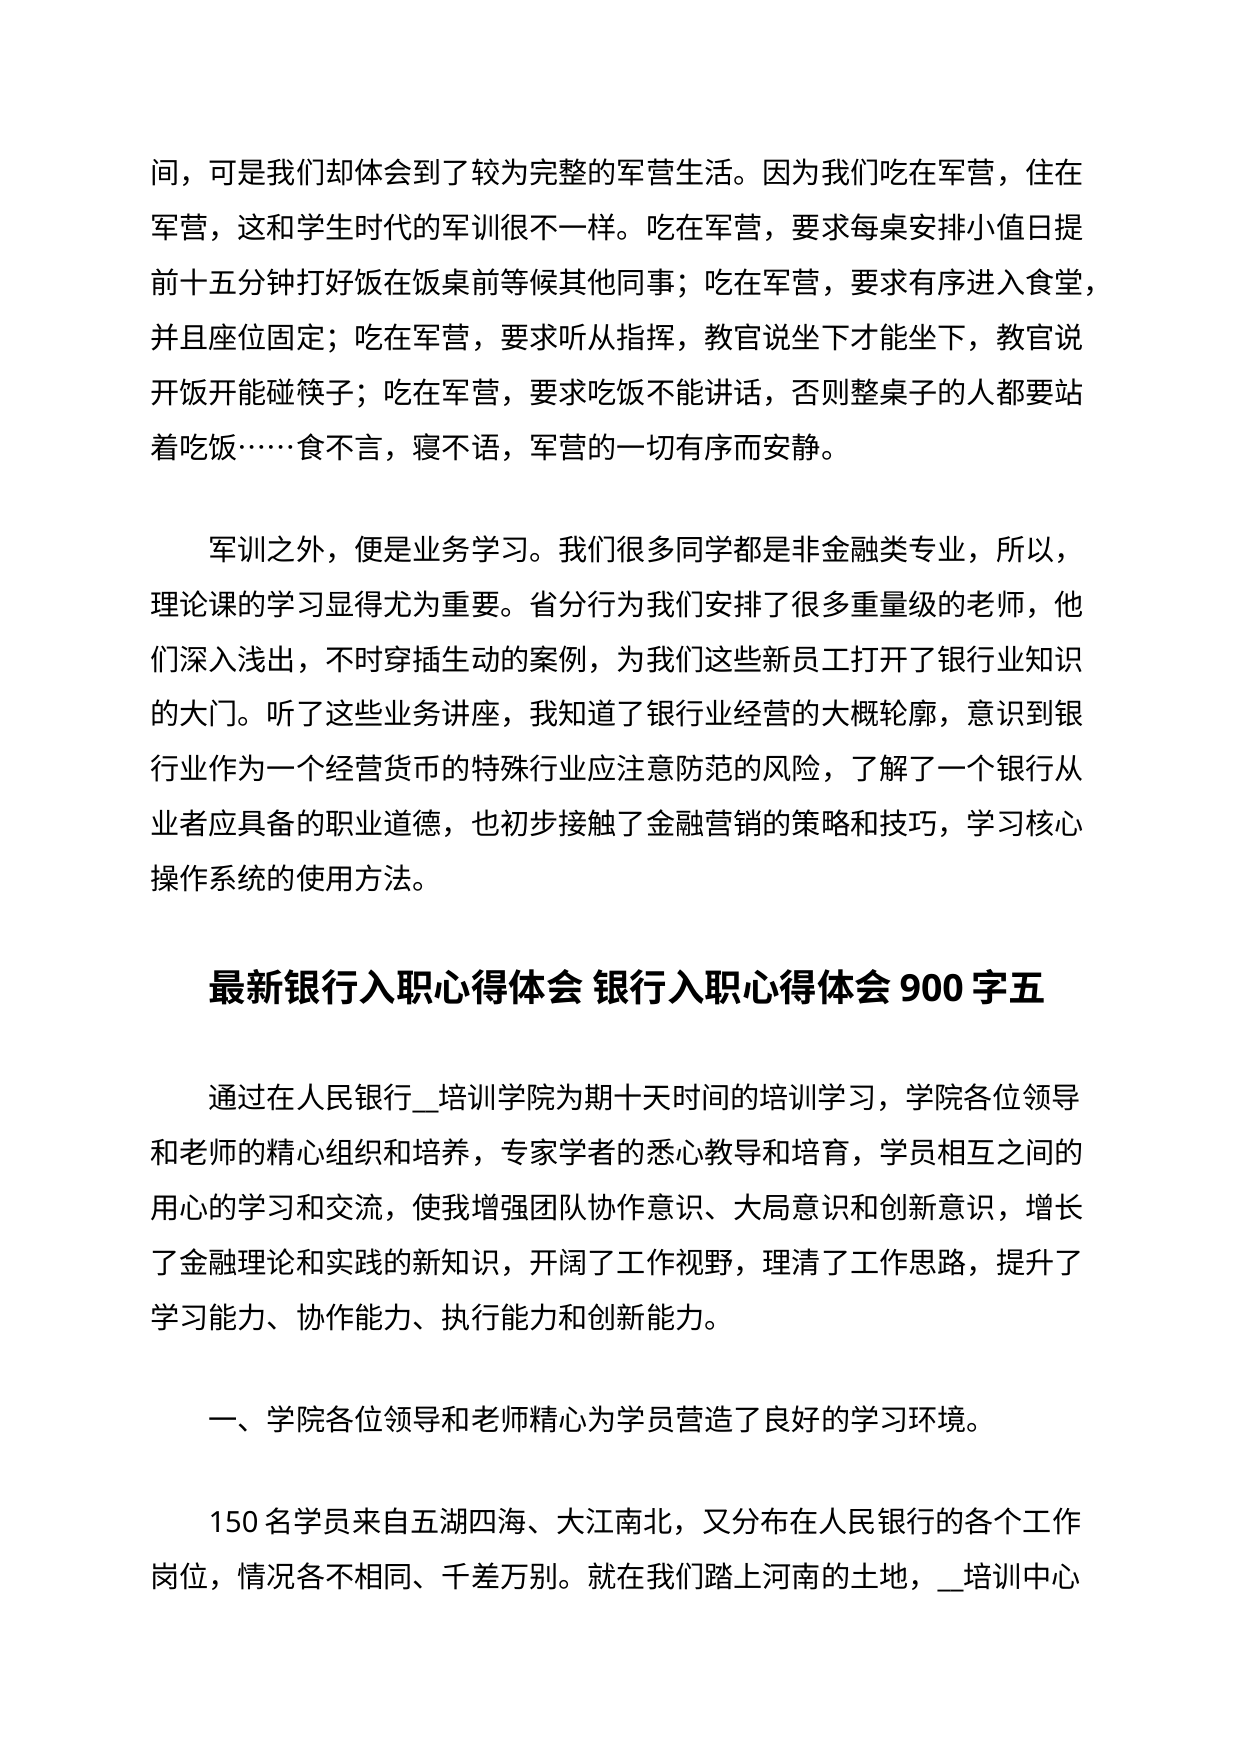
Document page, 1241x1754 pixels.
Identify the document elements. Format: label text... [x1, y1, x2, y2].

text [150, 150, 1090, 467]
text 一、学院各位领导和老师精心为学员营造了良好的学习环境。 [150, 1396, 1090, 1439]
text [150, 1498, 1090, 1596]
text 通过在人民银行__培训学院为期十天时间的培训学习，学院各位领导和老师的精心组织和培养，专家学者的悉心教导和培育，学员相互之间的用心的学习和交流，使我增强团队协作意识、大局意识和创新意识，增长了金融理论和实践的新知识，开阔了工作视野，理清了工作思路，提升了学习能力、协作能力、执行能力和创新能力。 [150, 1075, 1090, 1337]
text 军训之外，便是业务学习。我们很多同学都是非金融类专业，所以，理论课的学习显得尤为重要。省分行为我们安排了很多重量级的老师，他们深入浅出，不时穿插生动的案例，为我们这些新员工打开了银行业知识的大门。听了这些业务讲座，我知道了银行业经营的大概轮廓，意识到银行业作为一个经营货币的特殊行业应注意防范的风险，了解了一个银行从业者应具备的职业道德，也初步接触了金融营销的策略和技巧，学习核心操作系统的使用方法。 [150, 526, 1090, 898]
text 最新银行入职心得体会 银行入职心得体会900字五 [150, 957, 1090, 1012]
